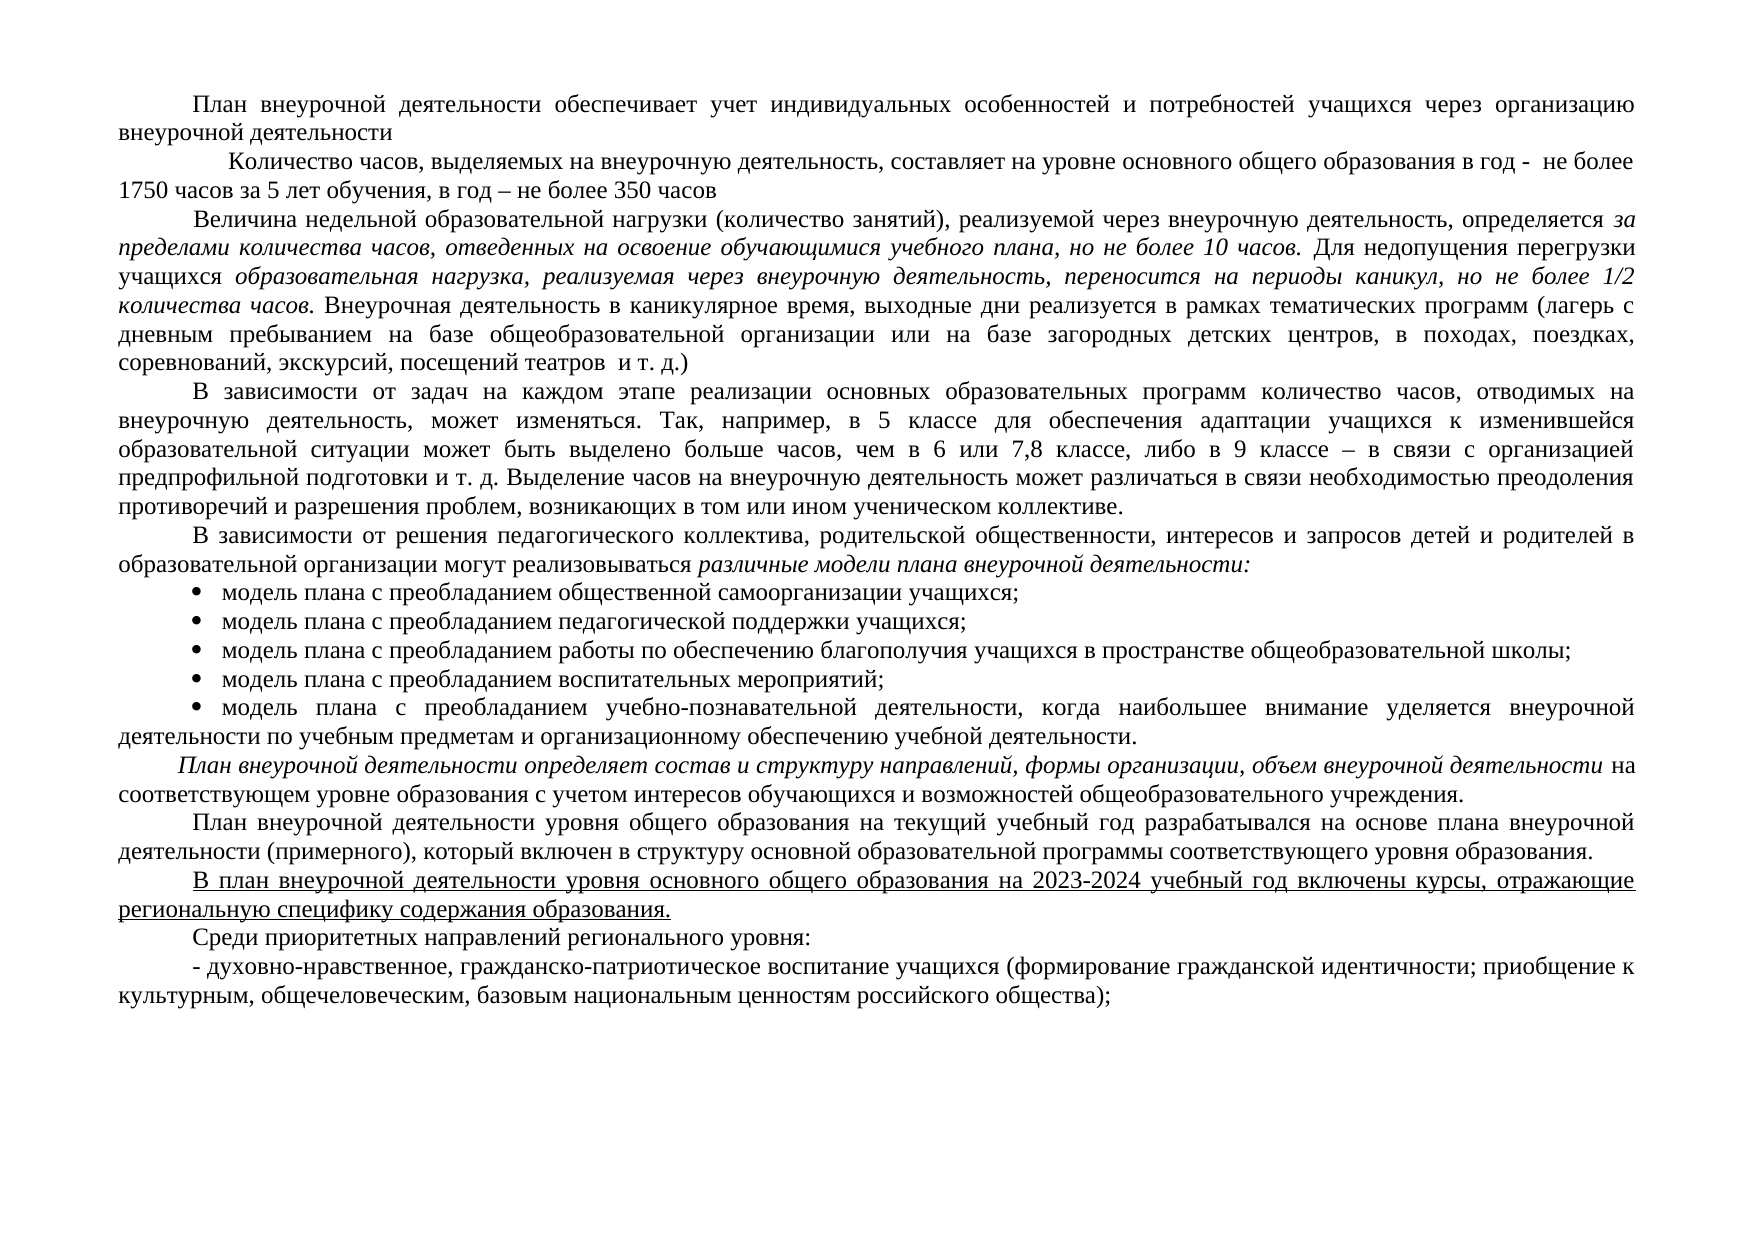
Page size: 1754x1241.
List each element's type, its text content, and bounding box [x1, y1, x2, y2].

text Величина недельной образовательной нагрузки (количество занятий), реализуемой через внеурочную деятельность, определяется за пределами количества часов, отведенных на освоение обучающимися учебного плана, но не более 10 часов. Для недопущения перегрузки учащихся образовательная нагрузка, реализуемая через внеурочную деятельность, переносится на периоды каникул, но не более 1/2 количества часов. Внеурочная деятельность в каникулярное время, выходные дни реализуется в рамках тематических программ (лагерь с дневным пребыванием на базе общеобразовательной организации или на базе загородных детских центров, в походах, поездках, соревнований, экскурсий, посещений театров и т. д.) [118, 204, 1636, 376]
text В план внеурочной деятельности уровня основного общего образования на 2023-2024 учебный год включены курсы, отражающие региональную специфику содержания образования. [118, 865, 1636, 922]
text План внеурочной деятельности определяет состав и структуру направлений, формы организации, объем внеурочной деятельности на соответствующем уровне образования с учетом интересов обучающихся и возможностей общеобразовательного учреждения. [118, 750, 1636, 807]
text План внеурочной деятельности обеспечивает учет индивидуальных особенностей и потребностей учащихся через организацию внеурочной деятельности [118, 89, 1636, 146]
text - духовно-нравственное, гражданско-патриотическое воспитание учащихся (формирование гражданской идентичности; приобщение к культурным, общечеловеческим, базовым национальным ценностям российского общества); [118, 951, 1636, 1009]
text Количество часов, выделяемых на внеурочную деятельность, составляет на уровне основного общего образования в год - не более 1750 часов за 5 лет обучения, в год – не более 350 часов [118, 146, 1636, 204]
list модель плана с преобладанием работы по обеспечению благополучия учащихся в пространстве общеобразовательной школы; [118, 635, 1636, 664]
text В зависимости от задач на каждом этапе реализации основных образовательных программ количество часов, отводимых на внеурочную деятельность, может изменяться. Так, например, в 5 классе для обеспечения адаптации учащихся к изменившейся образовательной ситуации может быть выделено больше часов, чем в 6 или 7,8 классе, либо в 9 классе – в связи с организацией предпрофильной подготовки и т. д. Выделение часов на внеурочную деятельность может различаться в связи необходимостью преодоления противоречий и разрешения проблем, возникающих в том или ином ученическом коллективе. [118, 376, 1636, 520]
text План внеурочной деятельности уровня общего образования на текущий учебный год разрабатывался на основе плана внеурочной деятельности (примерного), который включен в структуру основной образовательной программы соответствующего уровня образования. [118, 807, 1636, 865]
text В зависимости от решения педагогического коллектива, родительской общественности, интересов и запросов детей и родителей в образовательной организации могут реализовываться различные модели плана внеурочной деятельности: [118, 520, 1636, 577]
list модель плана с преобладанием воспитательных мероприятий; [118, 664, 1636, 692]
list модель плана с преобладанием учебно-познавательной деятельности, когда наибольшее внимание уделяется внеурочной деятельности по учебным предметам и организационному обеспечению учебной деятельности. [118, 692, 1636, 750]
list модель плана с преобладанием общественной самоорганизации учащихся; [118, 577, 1636, 606]
list модель плана с преобладанием педагогической поддержки учащихся; [118, 606, 1636, 635]
text Среди приоритетных направлений регионального уровня: [118, 922, 1636, 951]
